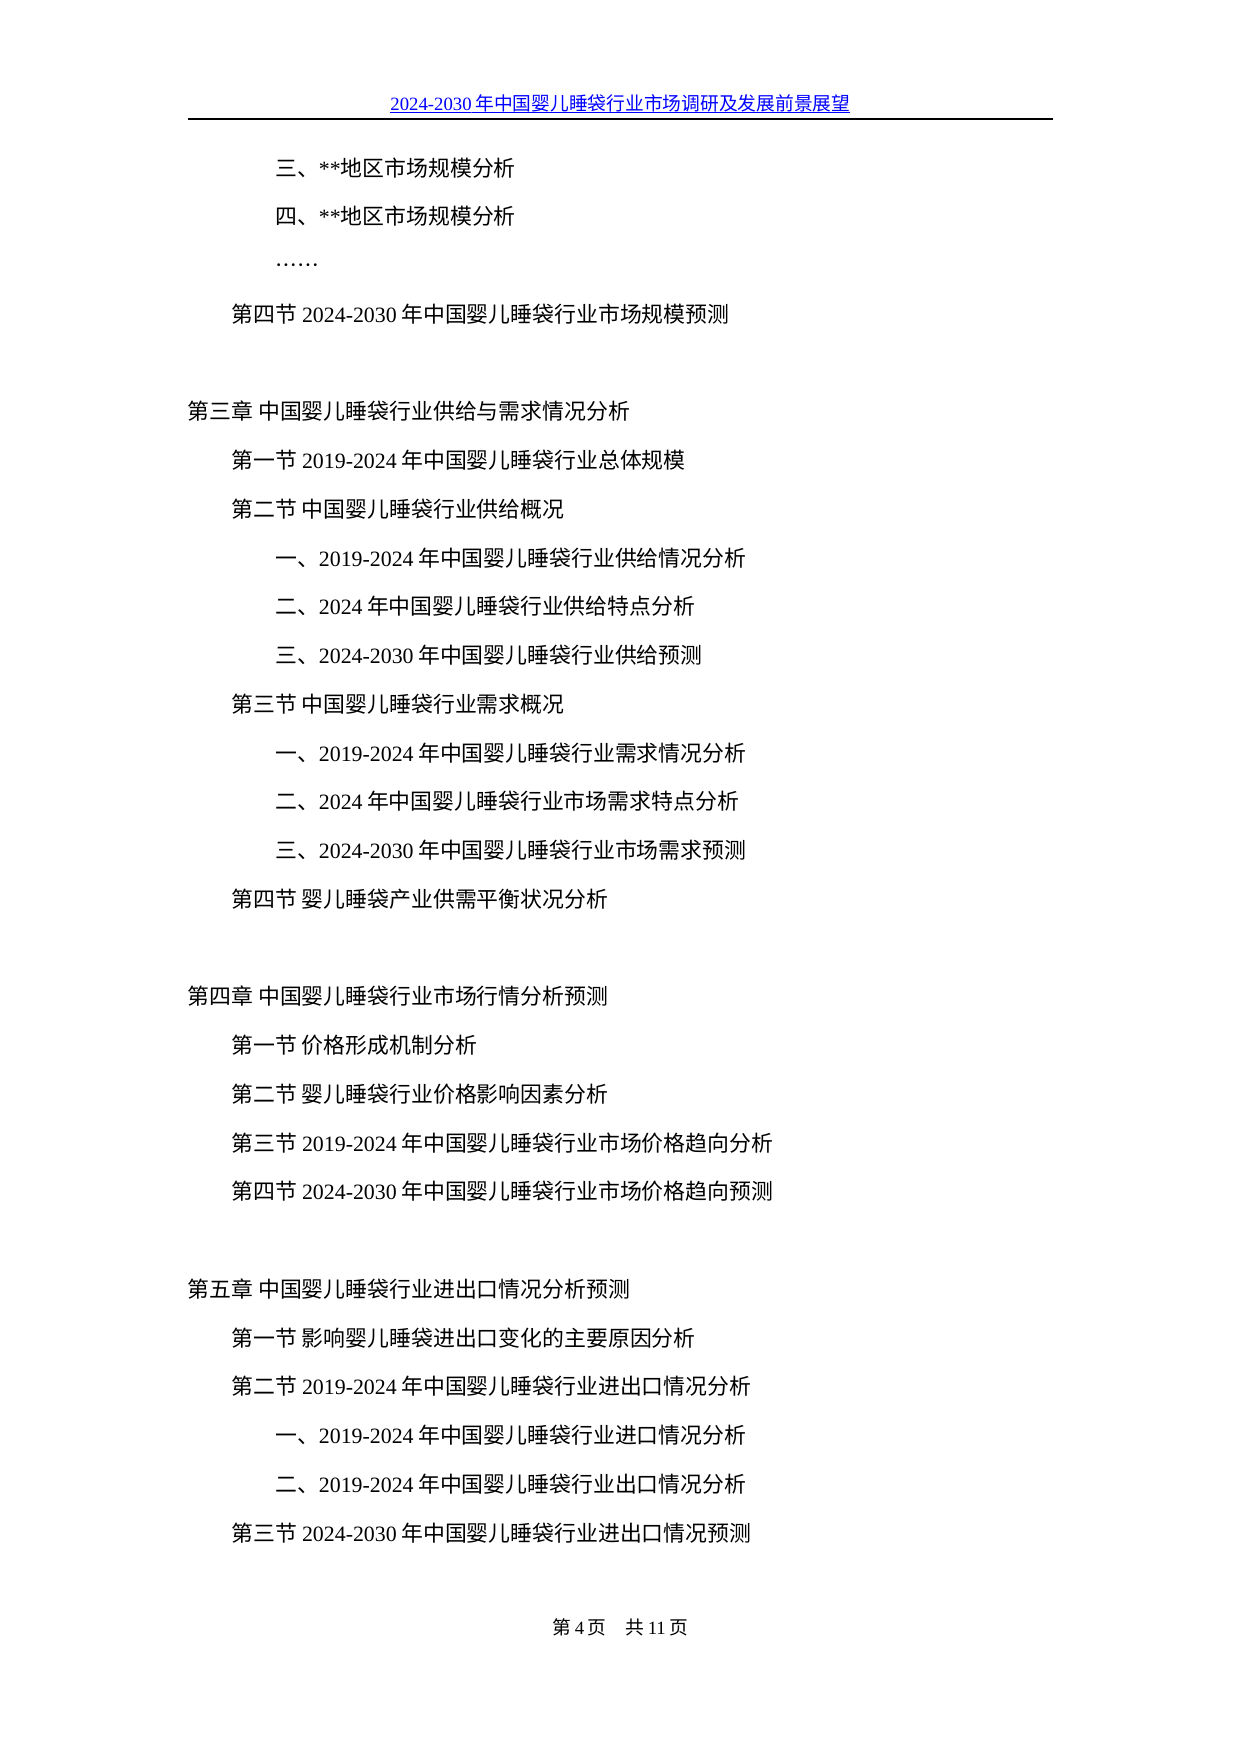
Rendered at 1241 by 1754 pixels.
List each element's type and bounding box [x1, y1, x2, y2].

text [187, 150, 1053, 1548]
